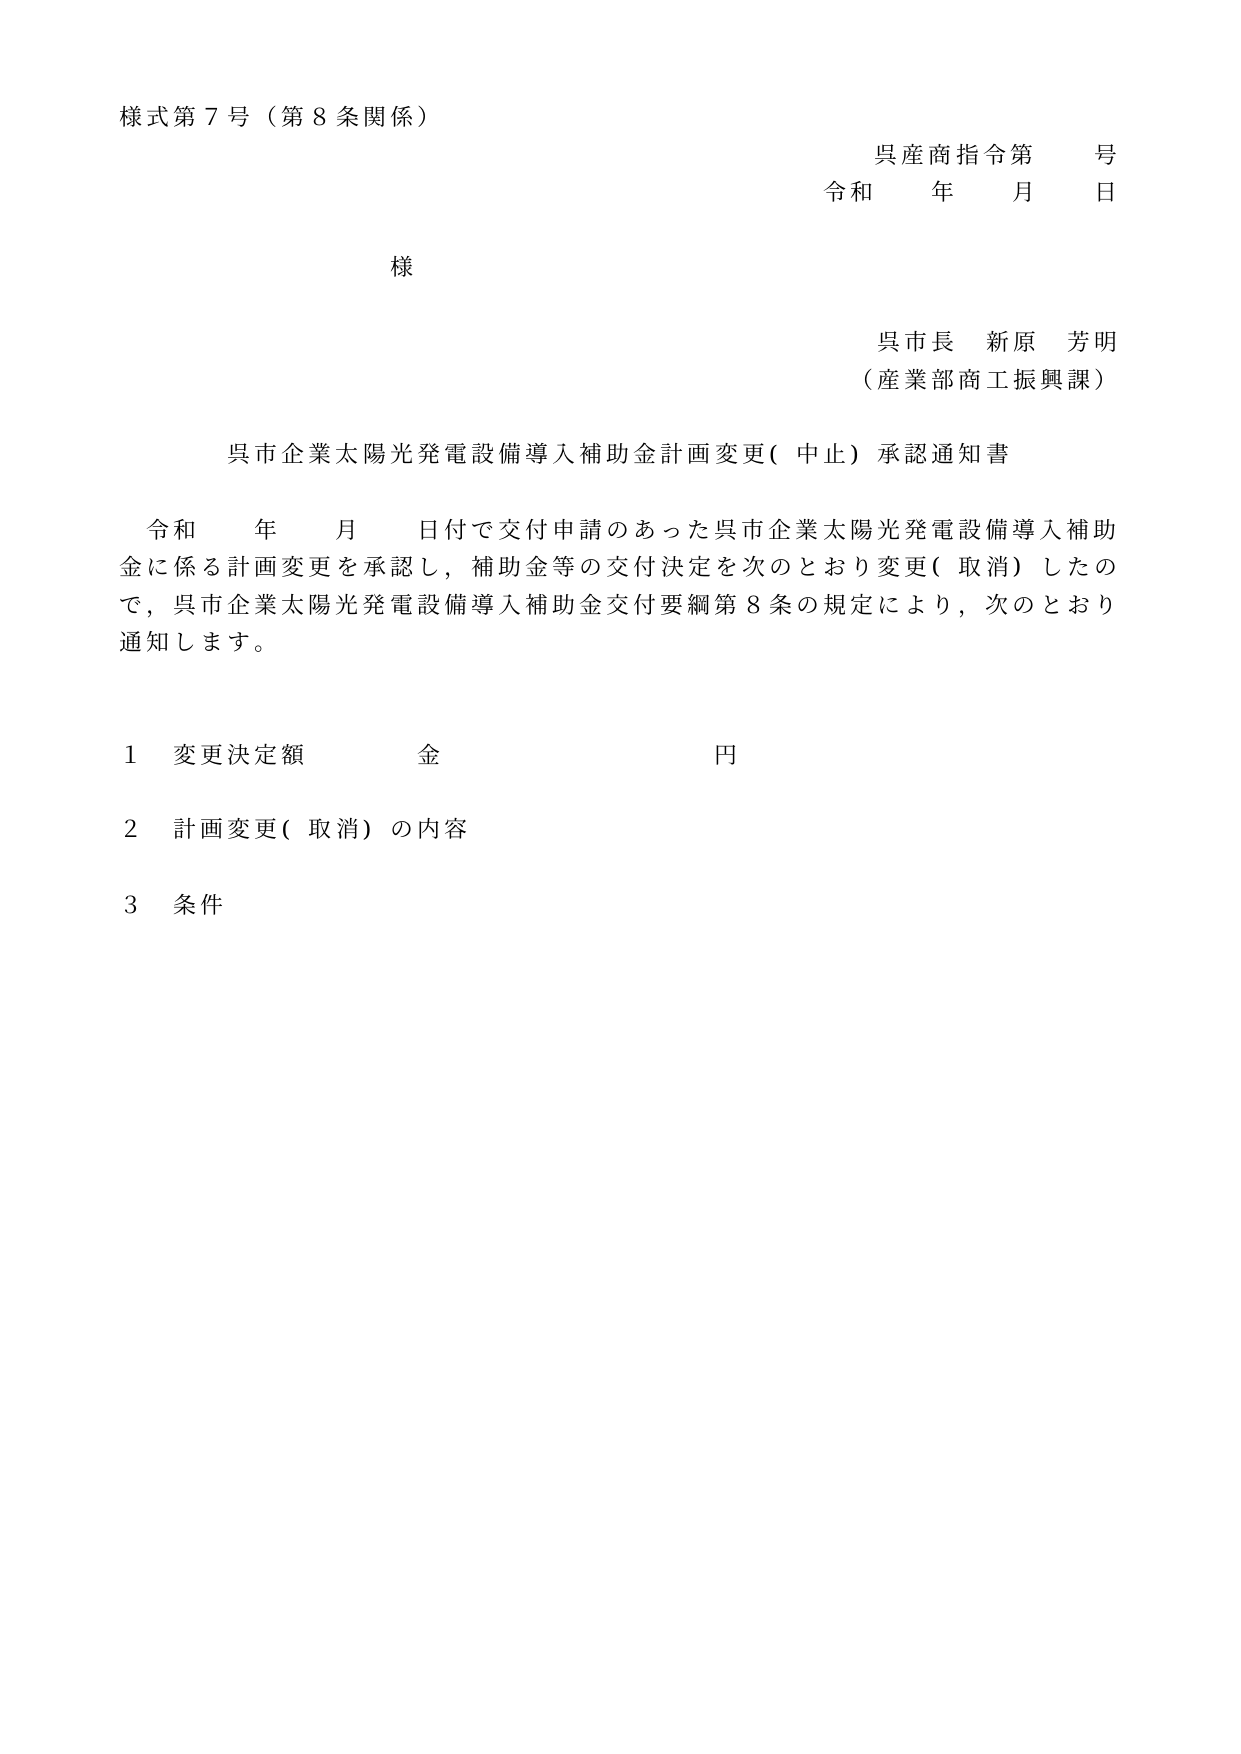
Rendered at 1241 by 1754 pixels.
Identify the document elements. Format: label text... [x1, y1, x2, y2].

text 呉産商指令第 号 [119, 134, 1121, 172]
text 様式第７号（第８条関係） [119, 97, 1121, 134]
text ２ 計画変更(取消)の内容 [119, 809, 1121, 847]
text 呉市長 新原 芳明 [119, 322, 1121, 359]
text ３ 条件 [119, 884, 1121, 922]
text （産業部商工振興課） [119, 359, 1121, 397]
text 令和 年 月 日付で交付申請のあった呉市企業太陽光発電設備導入補助金に係る計画変更を承認し，補助金等の交付決定を次のとおり変更(取消)したので，呉市企業太陽光発電設備導入補助金交付要綱第８条の規定により，次のとおり通知します。 [119, 509, 1121, 659]
text 様 [119, 247, 1121, 284]
text １ 変更決定額 金 円 [119, 734, 1121, 772]
text 呉市企業太陽光発電設備導入補助金計画変更(中止)承認通知書 [119, 434, 1121, 472]
text 令和 年 月 日 [119, 172, 1121, 209]
